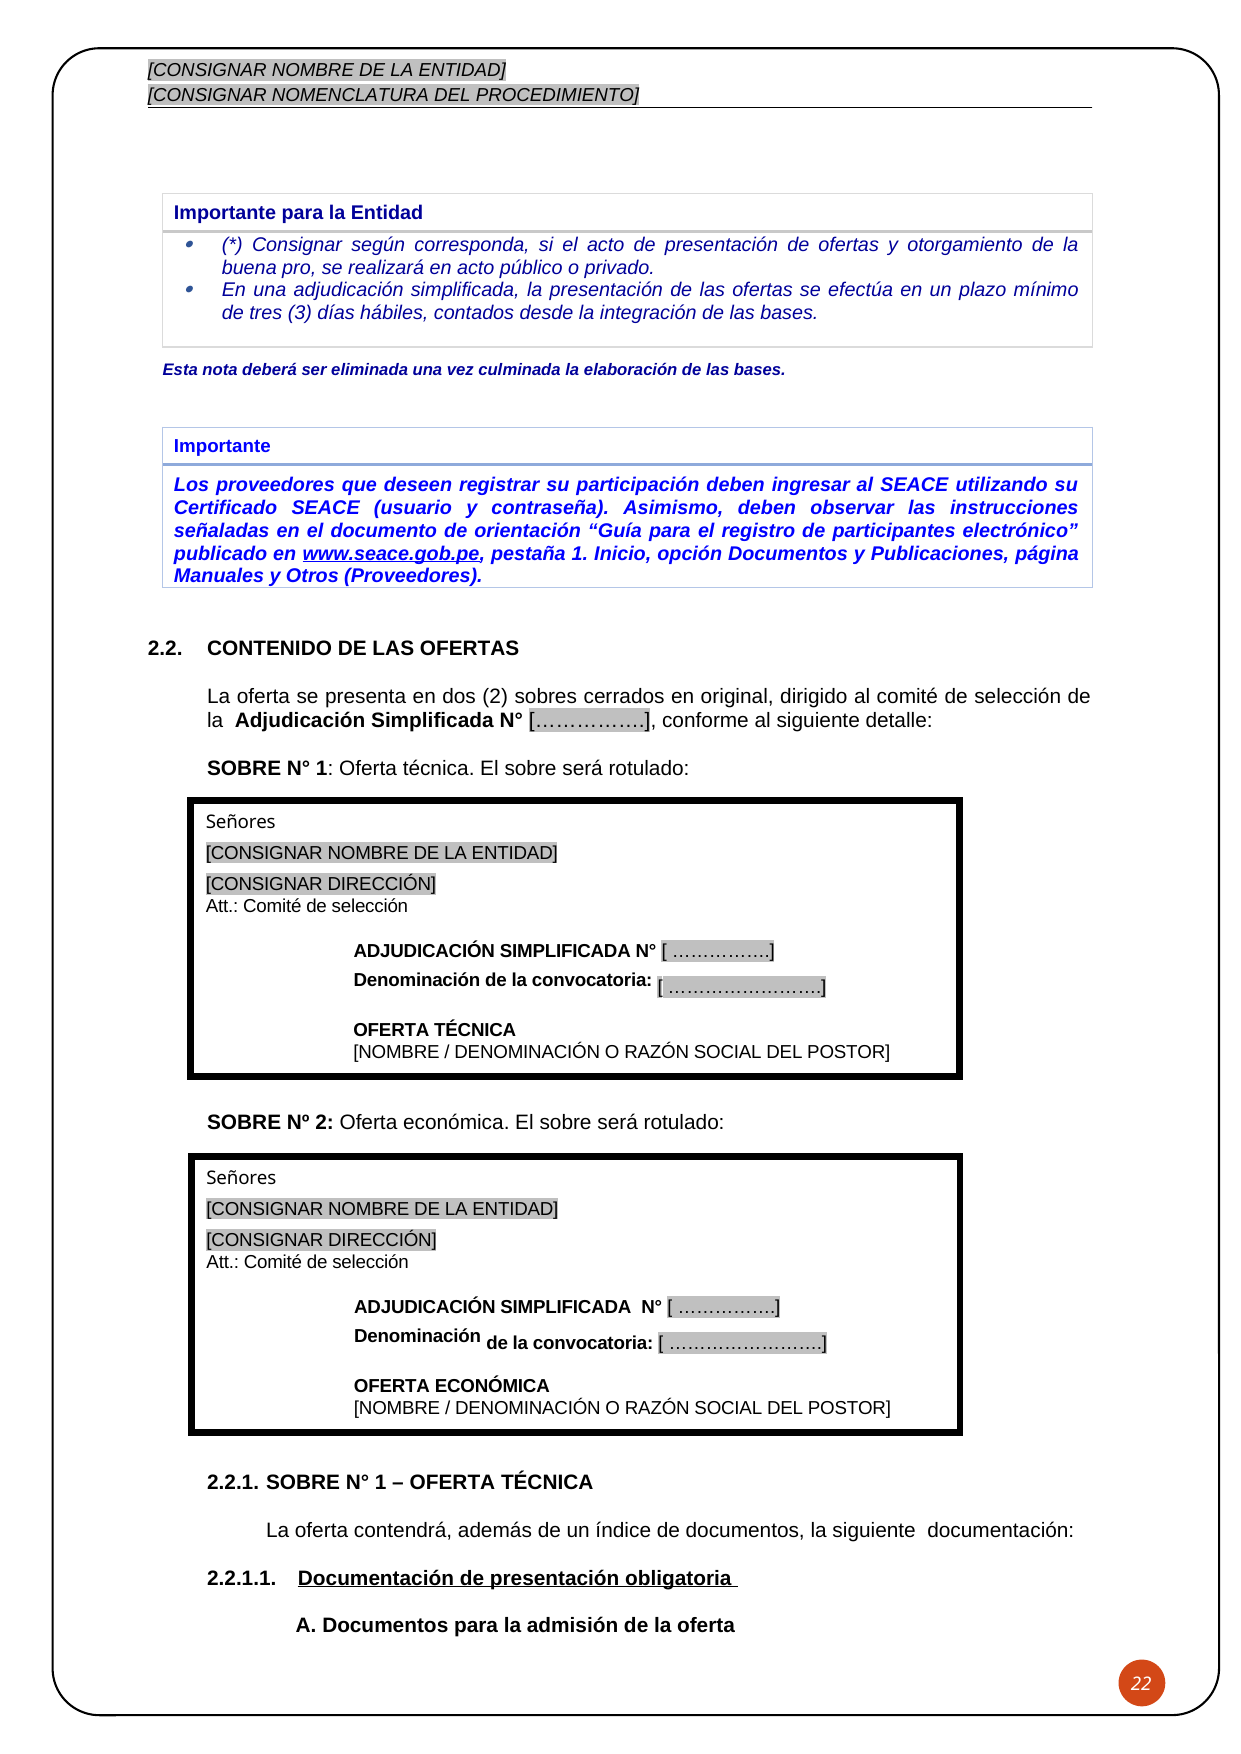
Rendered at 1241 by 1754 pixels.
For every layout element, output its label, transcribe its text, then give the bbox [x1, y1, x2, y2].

table_header Importante [163, 428, 1092, 463]
list CONTENIDO DE LAS OFERTAS [148, 636, 1092, 660]
table_cell Los proveedores que deseen registrar su participación deben ingresar al SEACE utilizando su Certificado SEACE (usuario y contraseña). Asimismo, deben observar las instrucciones señaladas en el documento de orientación “Guía para el registro de participantes electrónico” publicado en www.seace.gob.pe, pestaña 1. Inicio, opción Documentos y Publicaciones, página Manuales y Otros (Proveedores). [163, 466, 1092, 587]
list Documentación de presentación obligatoria [207, 1565, 1092, 1589]
list SOBRE N° 1 – OFERTA TÉCNICA [207, 1469, 1092, 1493]
table_cell (*) Consignar según corresponda, si el acto de presentación de ofertas y otorgamiento de la buena pro, se realizará en acto público o privado. En una adjudicación simplificada, la presentación de las ofertas se efectúa en un plazo mínimo de tres (3) días hábiles, contados desde la integración de las bases. [163, 233, 1092, 346]
text Esta nota deberá ser eliminada una vez culminada la elaboración de las bases. [162, 359, 1092, 379]
list La oferta contendrá, además de un índice de documentos, la siguiente documentación: [266, 1517, 1092, 1541]
text La oferta se presenta en dos (2) sobres cerrados en original, dirigido al comité de selección de la Adjudicación Simplificada N° […………….], conforme al siguiente detalle: [207, 684, 1092, 732]
table_header Importante para la Entidad [163, 194, 1092, 229]
list A. Documentos para la admisión de la oferta [295, 1613, 1092, 1637]
text SOBRE Nº 2: Oferta económica. El sobre será rotulado: [207, 1110, 1092, 1134]
text SOBRE N° 1: Oferta técnica. El sobre será rotulado: [207, 756, 1092, 779]
